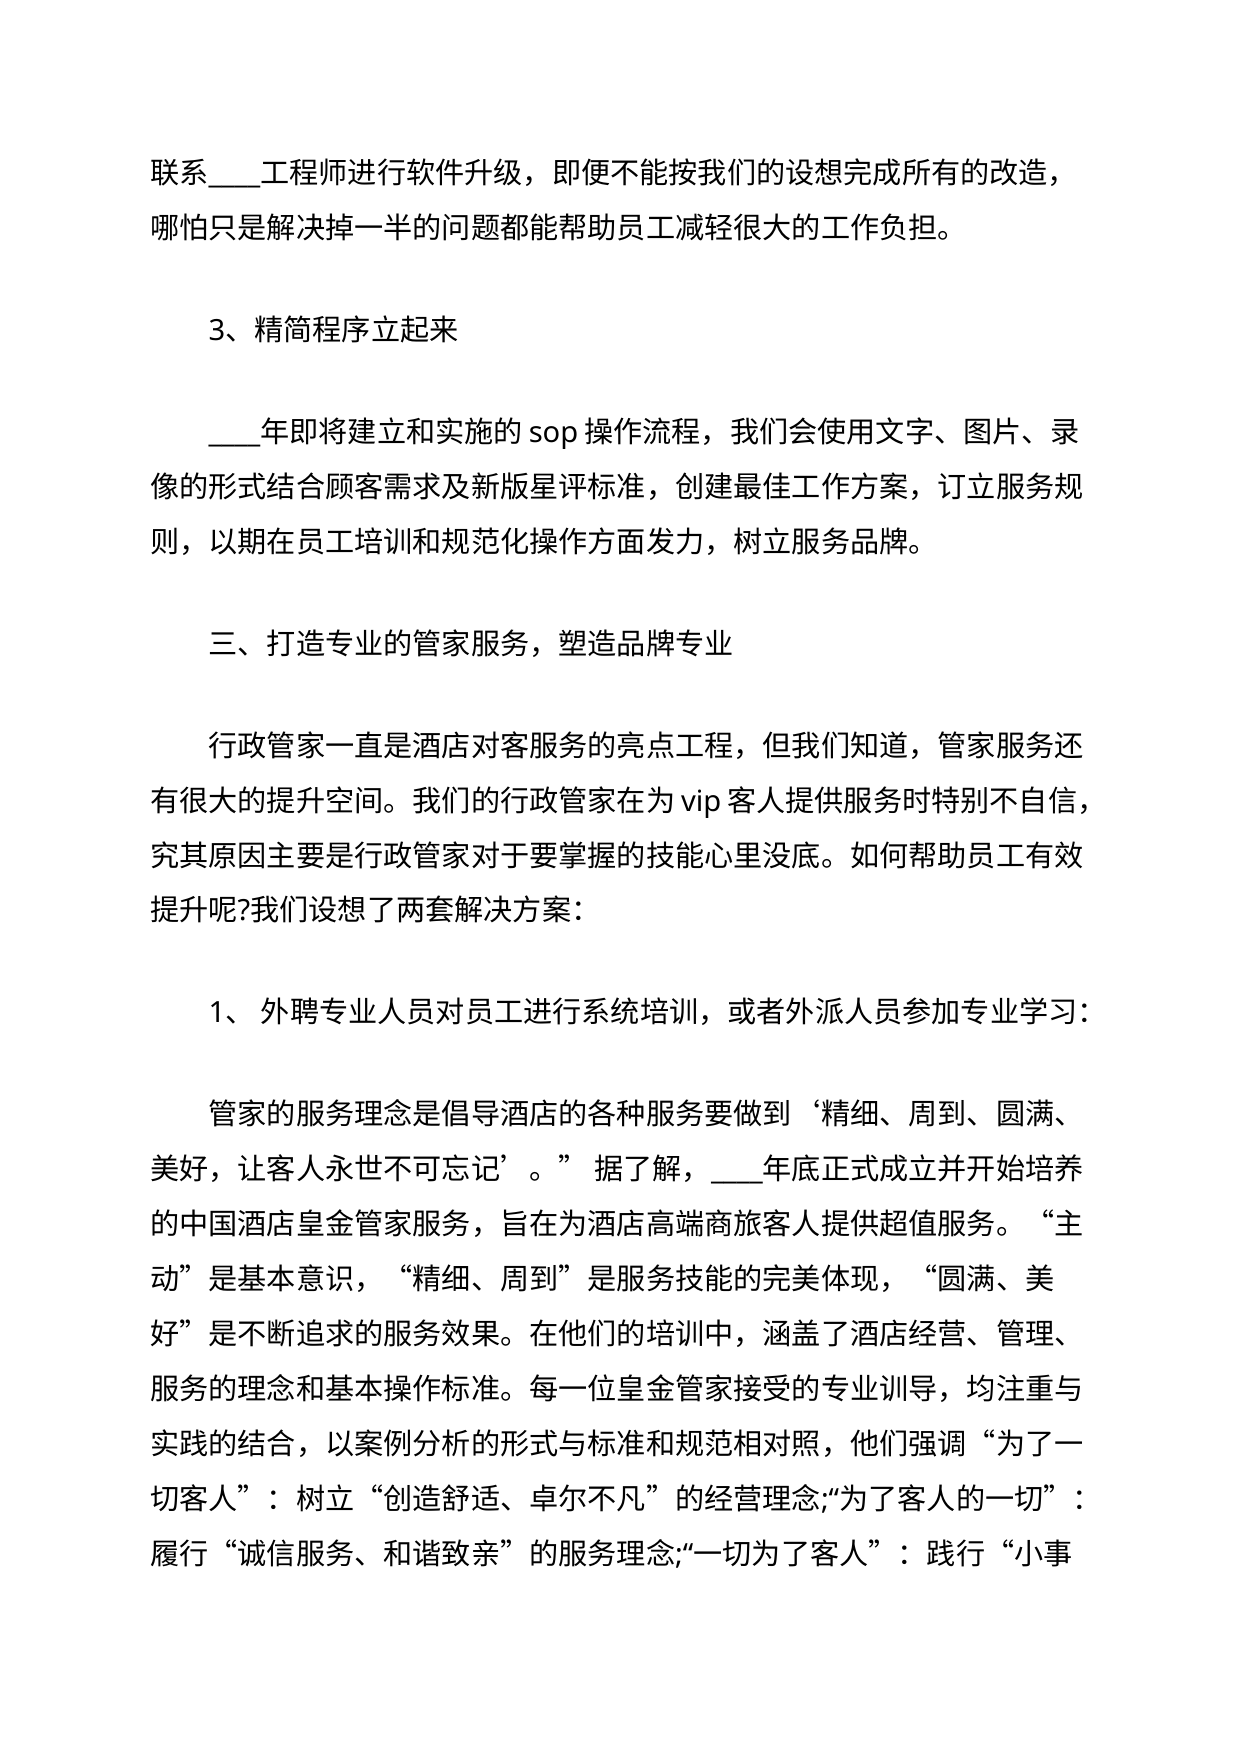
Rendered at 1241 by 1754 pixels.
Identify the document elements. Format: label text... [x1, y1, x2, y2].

text 1、 外聘专业人员对员工进行系统培训，或者外派人员参加专业学习： [150, 989, 1090, 1031]
text 3、精简程序立起来 [150, 307, 1090, 349]
text ____年即将建立和实施的sop操作流程，我们会使用文字、图片、录像的形式结合顾客需求及新版星评标准，创建最佳工作方案，订立服务规则，以期在员工培训和规范化操作方面发力，树立服务品牌。 [150, 409, 1090, 561]
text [150, 150, 1090, 247]
text 三、打造专业的管家服务，塑造品牌专业 [150, 620, 1090, 663]
text 行政管家一直是酒店对客服务的亮点工程，但我们知道，管家服务还有很大的提升空间。我们的行政管家在为vip客人提供服务时特别不自信，究其原因主要是行政管家对于要掌握的技能心里没底。如何帮助员工有效提升呢?我们设想了两套解决方案： [150, 722, 1090, 929]
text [150, 1091, 1090, 1573]
